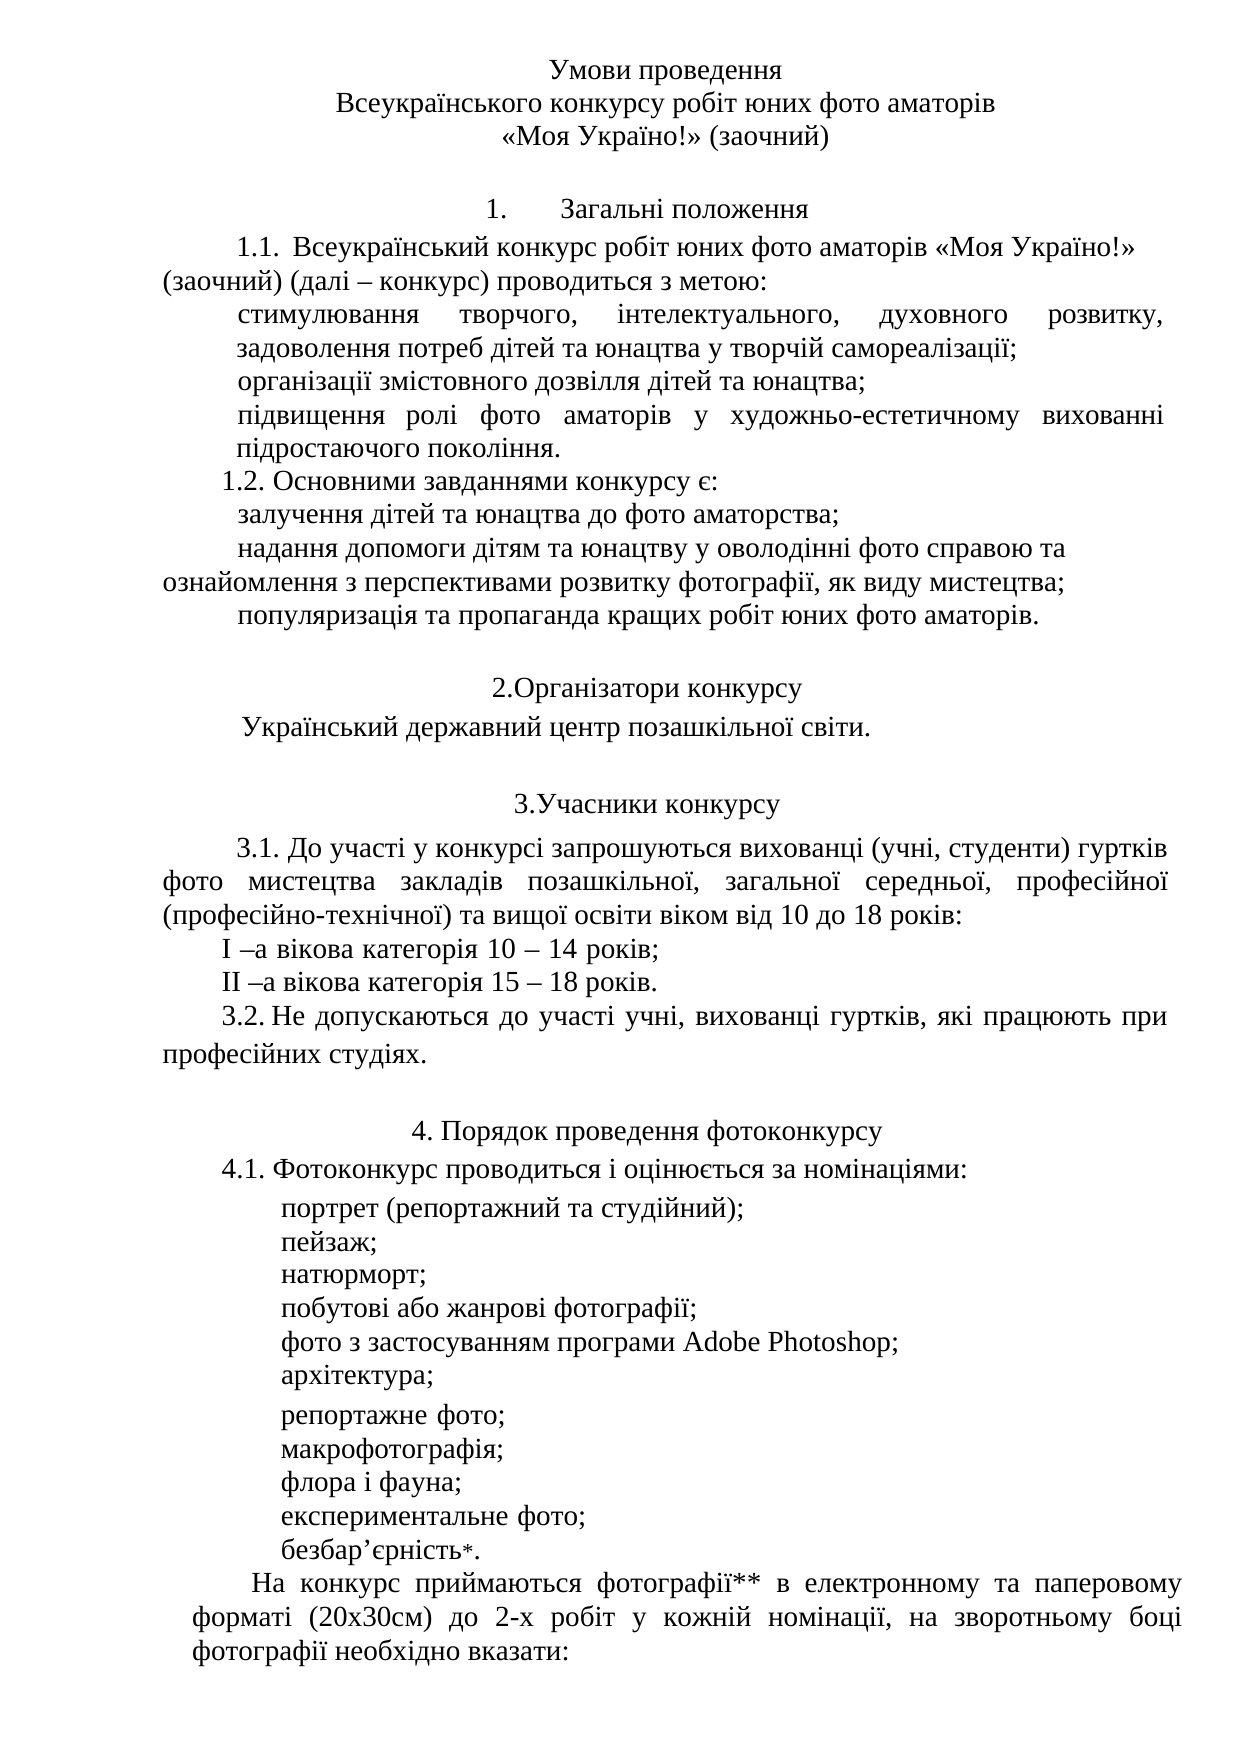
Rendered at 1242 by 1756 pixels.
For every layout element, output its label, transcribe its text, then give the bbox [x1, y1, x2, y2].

text Умови проведення [155, 52, 1175, 86]
text Український державний центр позашкільної світи. [241, 709, 1194, 742]
list До участі у конкурсі запрошуються вихованці (учні, студенти) гуртків фото мистецтва закладів позашкільної, загальної середньої, професійної (професійно-технічної) та вищої освіти віком від 10 до 18 років: [162, 830, 1168, 931]
text організації змістовного дозвілля дітей та юнацтва; [237, 363, 1194, 397]
text 3.Учасники конкурсу [100, 786, 1194, 820]
list Основними завданнями конкурсу є: [221, 464, 1194, 497]
text підвищення ролі фото аматорів у художньо-естетичному вихованні підростаючого покоління. [236, 397, 1165, 464]
text На конкурс приймаються фотографії** в електронному та паперовому форматі (20х30см) до 2-х робіт у кожній номінації, на зворотньому боці фотографії необхідно вказати: [192, 1566, 1183, 1666]
text побутові або жанрові фотографії; [281, 1291, 1194, 1324]
text пейзаж; [281, 1228, 1194, 1257]
list 4. Порядок проведення фотоконкурсу [100, 1113, 1194, 1146]
text залучення дітей та юнацтва до фото аматорства; [237, 497, 1194, 531]
text надання допомоги дітям та юнацтву у оволодінні фото справою та ознайомлення з перспективами розвитку фотографії, як виду мистецтва; [162, 531, 1068, 598]
list 2.Організатори конкурсу [100, 670, 1194, 703]
text репортажне фото; макрофотографія; флора і фауна; [281, 1397, 505, 1498]
text 4.1. Фотоконкурс проводиться і оцінюється за номінаціями: портрет (репортажний та студійний); [221, 1151, 971, 1223]
text Всеукраїнського конкурсу робіт юних фото аматорів [155, 86, 1176, 119]
text стимулювання творчого, інтелектуального, духовного розвитку, задоволення потреб дітей та юнацтва у творчій самореалізації; [236, 296, 1164, 363]
text «Моя Україно!» (заочний) [155, 119, 1175, 152]
text І –а вікова категорія 10 – 14 років; ІІ –а вікова категорія 15 – 18 років. [221, 931, 660, 998]
list Загальні положення [100, 191, 1194, 224]
text популяризація та пропаганда кращих робіт юних фото аматорів. [237, 598, 1194, 631]
text натюрморт; [281, 1257, 1194, 1291]
text експериментальне фото; безбар’єрність*. [281, 1498, 586, 1566]
text фото з застосуванням програми Аdobe Photoshop; архітектура; [281, 1324, 901, 1391]
list Всеукраїнський конкурс робіт юних фото аматорів «Моя Україно!» (заочний) (далі – конкурс) проводиться з метою: [162, 229, 1137, 296]
list Не допускаються до участі учні, вихованці гуртків, які працюють при професійних студіях. [162, 998, 1169, 1070]
